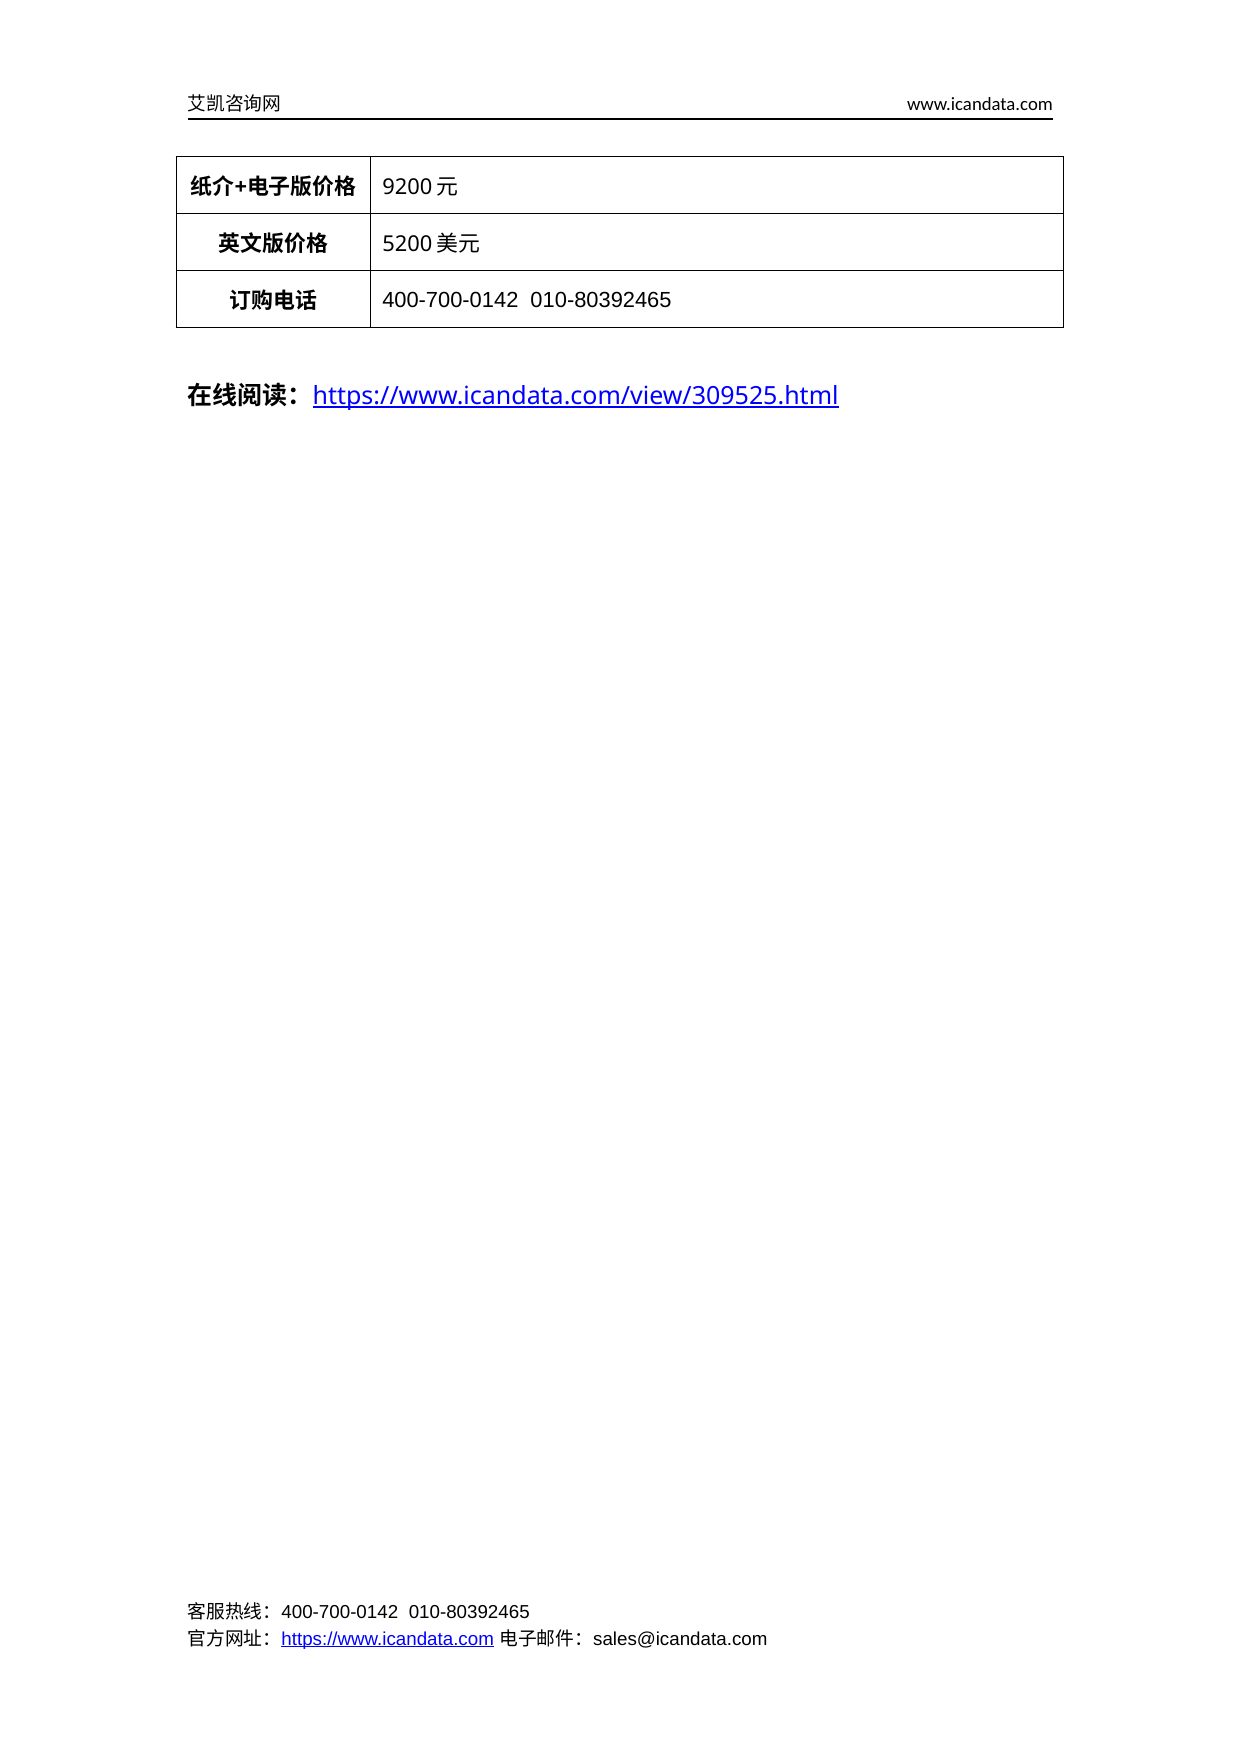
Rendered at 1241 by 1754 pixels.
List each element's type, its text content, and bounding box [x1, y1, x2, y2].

table_cell 订购电话 [177, 271, 370, 327]
table_cell 9200元 [371, 157, 1063, 213]
table_cell 5200美元 [371, 214, 1063, 270]
table_cell 英文版价格 [177, 214, 370, 270]
table_cell 400-700-0142 010-80392465 [371, 271, 1063, 327]
text 在线阅读：https://www.icandata.com/view/309525.html [187, 361, 1053, 426]
table_cell 纸介+电子版价格 [177, 157, 370, 213]
